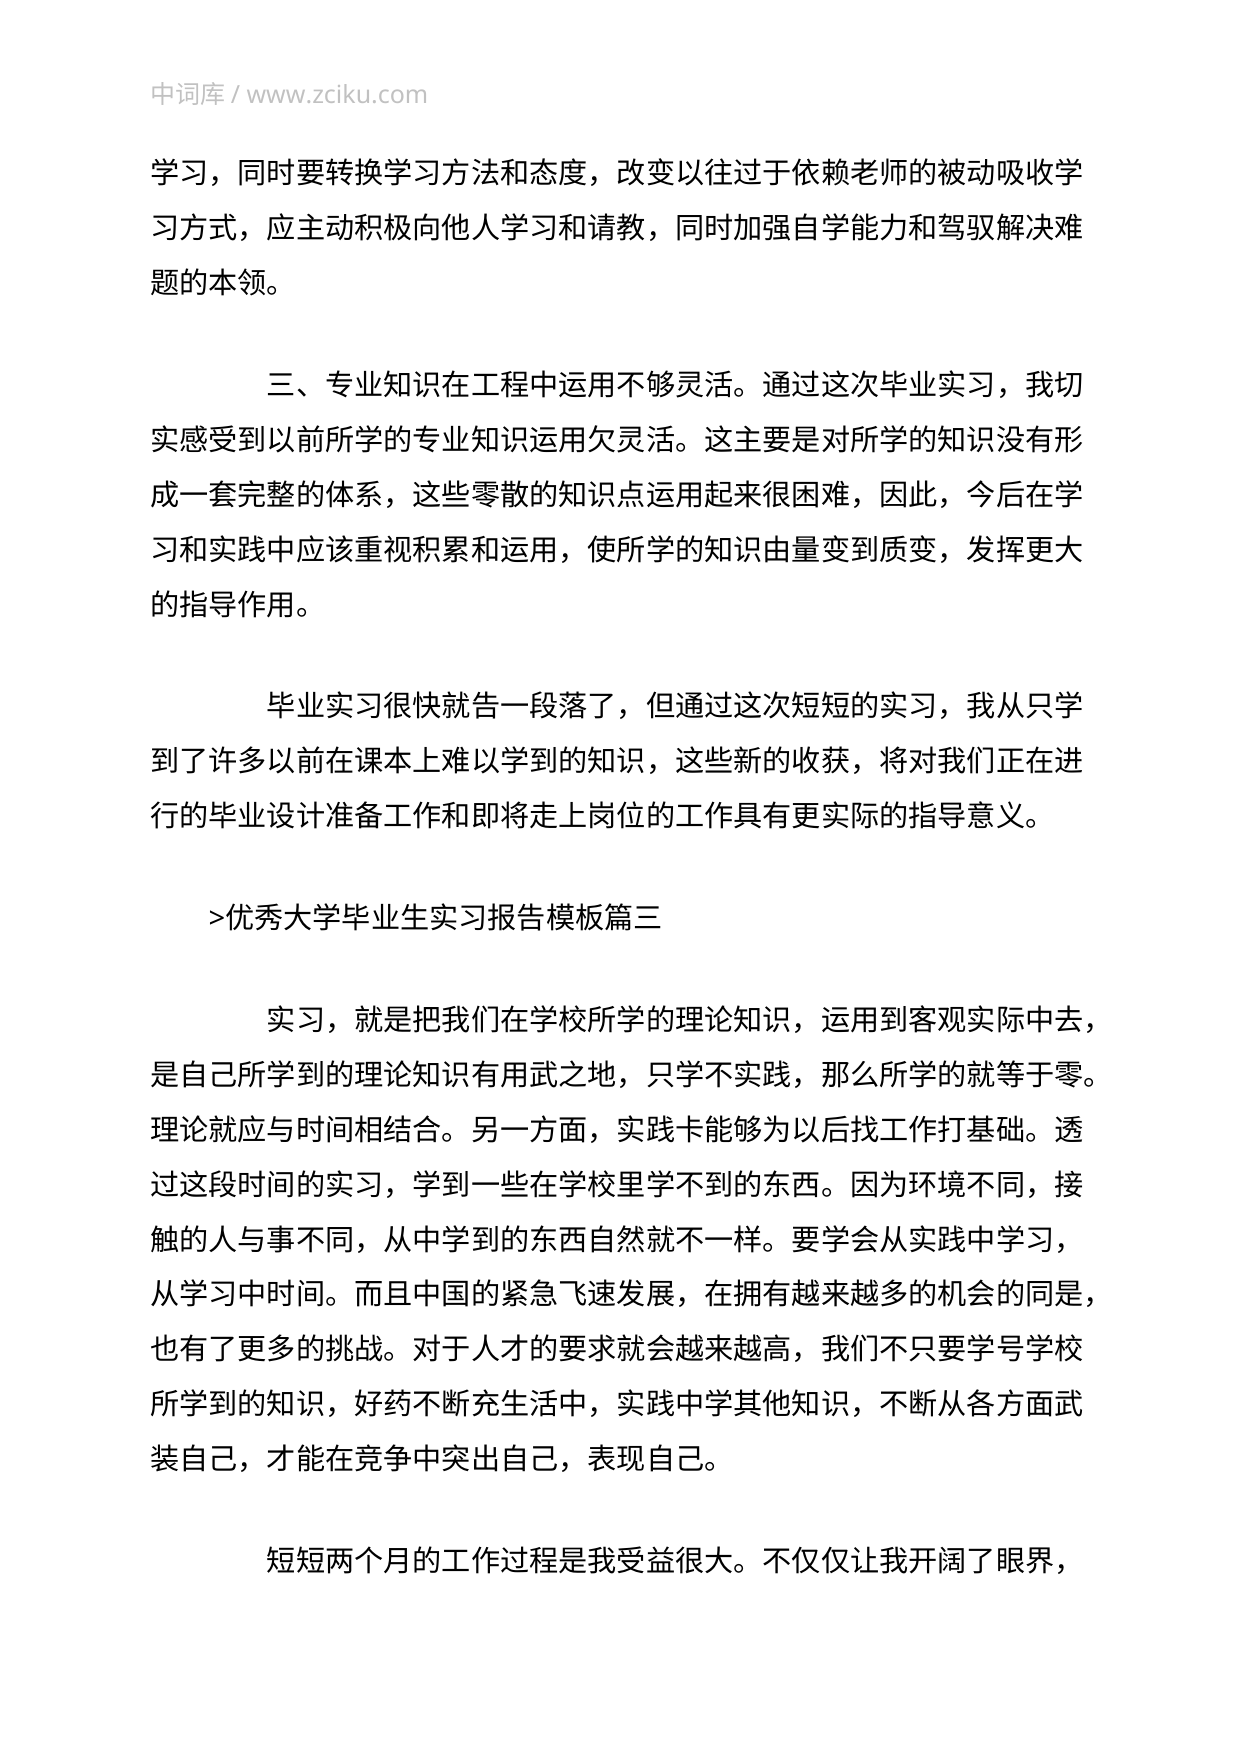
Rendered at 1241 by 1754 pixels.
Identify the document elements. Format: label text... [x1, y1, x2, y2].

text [150, 150, 1090, 302]
text >优秀大学毕业生实习报告模板篇三 [150, 894, 1090, 937]
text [150, 1537, 1090, 1580]
text 三、专业知识在工程中运用不够灵活。通过这次毕业实习，我切实感受到以前所学的专业知识运用欠灵活。这主要是对所学的知识没有形成一套完整的体系，这些零散的知识点运用起来很困难，因此，今后在学习和实践中应该重视积累和运用，使所学的知识由量变到质变，发挥更大的指导作用。 [150, 362, 1090, 623]
text 毕业实习很快就告一段落了，但通过这次短短的实习，我从只学到了许多以前在课本上难以学到的知识，这些新的收获，将对我们正在进行的毕业设计准备工作和即将走上岗位的工作具有更实际的指导意义。 [150, 683, 1090, 835]
text 实习，就是把我们在学校所学的理论知识，运用到客观实际中去，是自己所学到的理论知识有用武之地，只学不实践，那么所学的就等于零。理论就应与时间相结合。另一方面，实践卡能够为以后找工作打基础。透过这段时间的实习，学到一些在学校里学不到的东西。因为环境不同，接触的人与事不同，从中学到的东西自然就不一样。要学会从实践中学习，从学习中时间。而且中国的紧急飞速发展，在拥有越来越多的机会的同是，也有了更多的挑战。对于人才的要求就会越来越高，我们不只要学号学校所学到的知识，好药不断充生活中，实践中学其他知识，不断从各方面武装自己，才能在竞争中突出自己，表现自己。 [150, 996, 1090, 1478]
